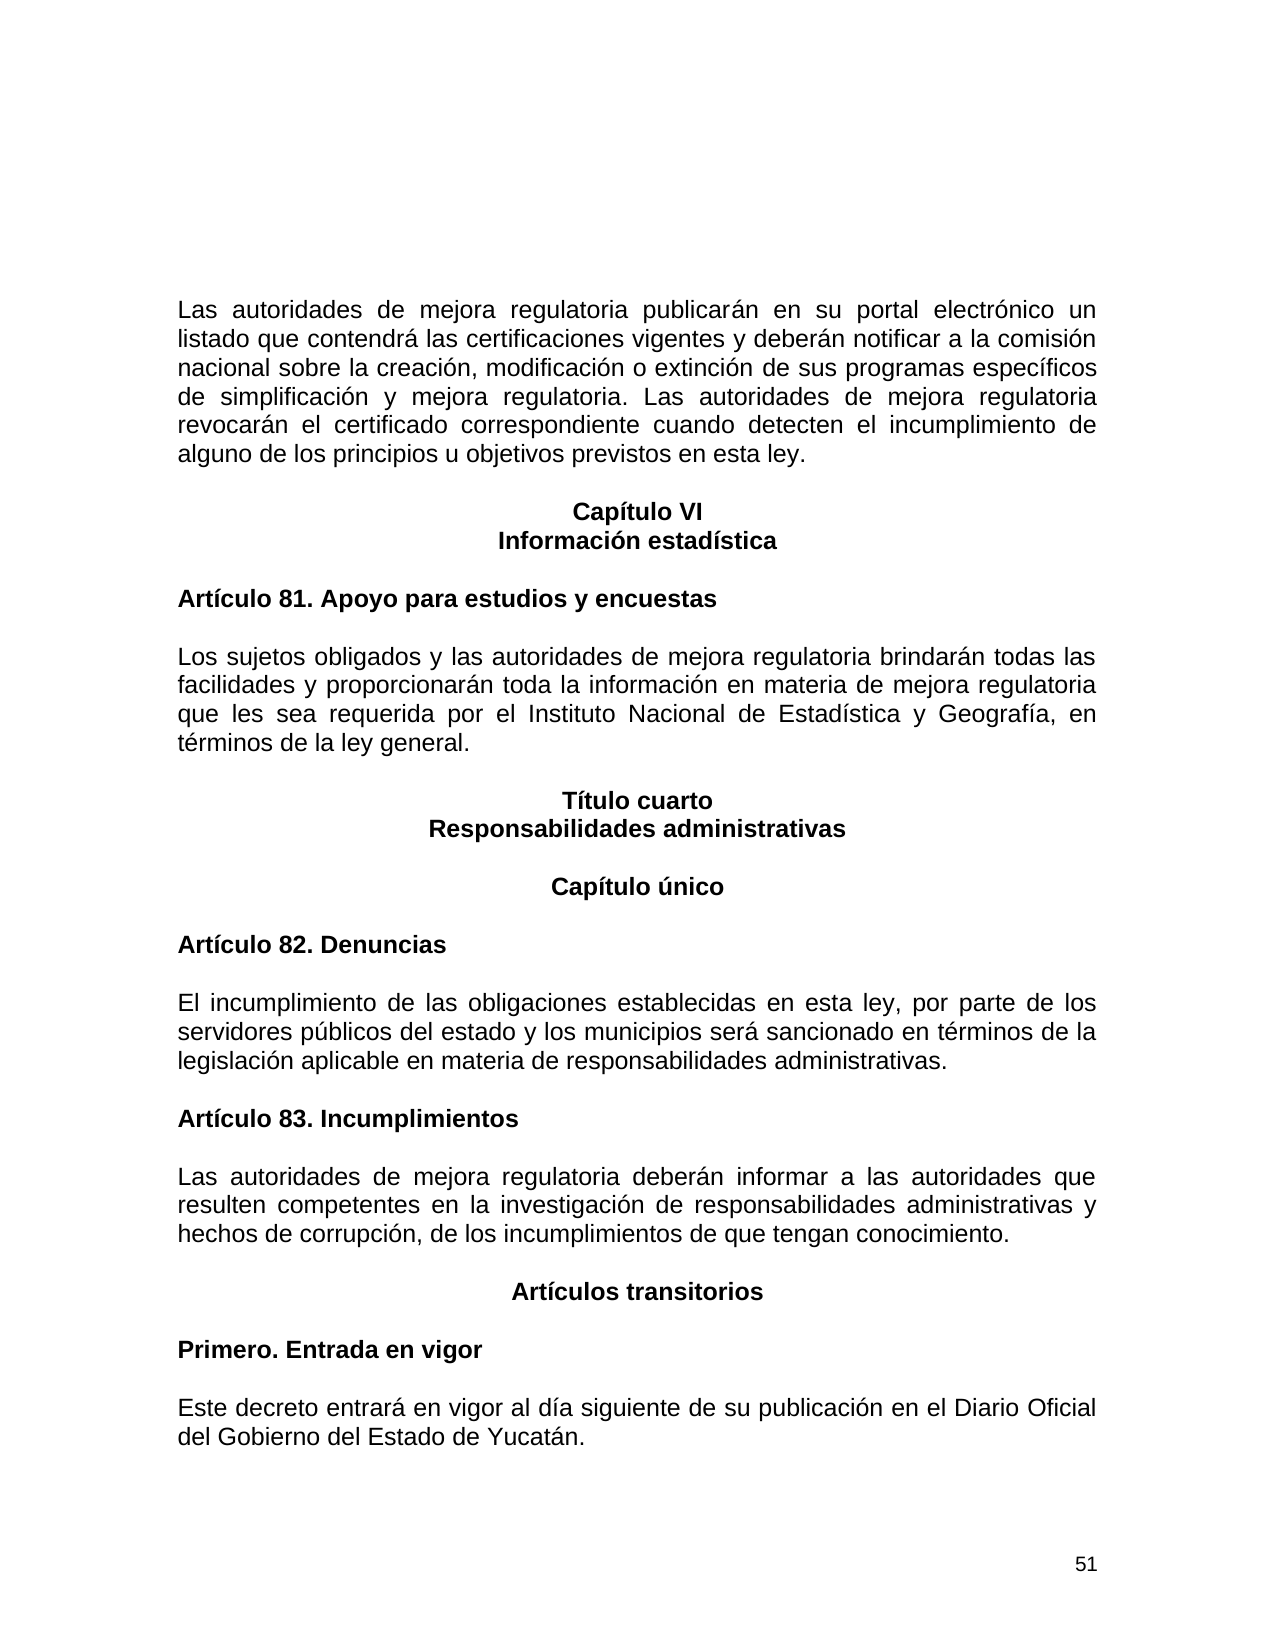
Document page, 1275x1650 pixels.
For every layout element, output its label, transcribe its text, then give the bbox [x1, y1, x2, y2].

text Este decreto entrará en vigor al día siguiente de su publicación en el Diario Oficial del Gobierno del Estado de Yucatán. [177, 1393, 1098, 1450]
text Los sujetos obligados y las autoridades de mejora regulatoria brindarán todas las facilidades y proporcionarán toda la información en materia de mejora regulatoria que les sea requerida por el Instituto Nacional de Estadística y Geografía, en términos de la ley general. [177, 642, 1098, 757]
text Las autoridades de mejora regulatoria deberán informar a las autoridades que resulten competentes en la investigación de responsabilidades administrativas y hechos de corrupción, de los incumplimientos de que tengan conocimiento. [177, 1162, 1098, 1248]
text Artículo 81. Apoyo para estudios y encuestas [177, 584, 1098, 612]
text El incumplimiento de las obligaciones establecidas en esta ley, por parte de los servidores públicos del estado y los municipios será sancionado en términos de la legislación aplicable en materia de responsabilidades administrativas. [177, 988, 1098, 1074]
text Las autoridades de mejora regulatoria publicarán en su portal electrónico un listado que contendrá las certificaciones vigentes y deberán notificar a la comisión nacional sobre la creación, modificación o extinción de sus programas específicos de simplificación y mejora regulatoria. Las autoridades de mejora regulatoria revocarán el certificado correspondiente cuando detecten el incumplimiento de alguno de los principios u objetivos previstos en esta ley. [177, 295, 1098, 468]
text Título cuarto Responsabilidades administrativas [177, 786, 1098, 843]
text Primero. Entrada en vigor [177, 1335, 1098, 1364]
text Capítulo único [177, 872, 1098, 901]
text Artículo 83. Incumplimientos [177, 1104, 1098, 1132]
text Capítulo VI Información estadística [177, 497, 1098, 554]
text Artículo 82. Denuncias [177, 930, 1098, 959]
text Artículos transitorios [177, 1277, 1098, 1306]
